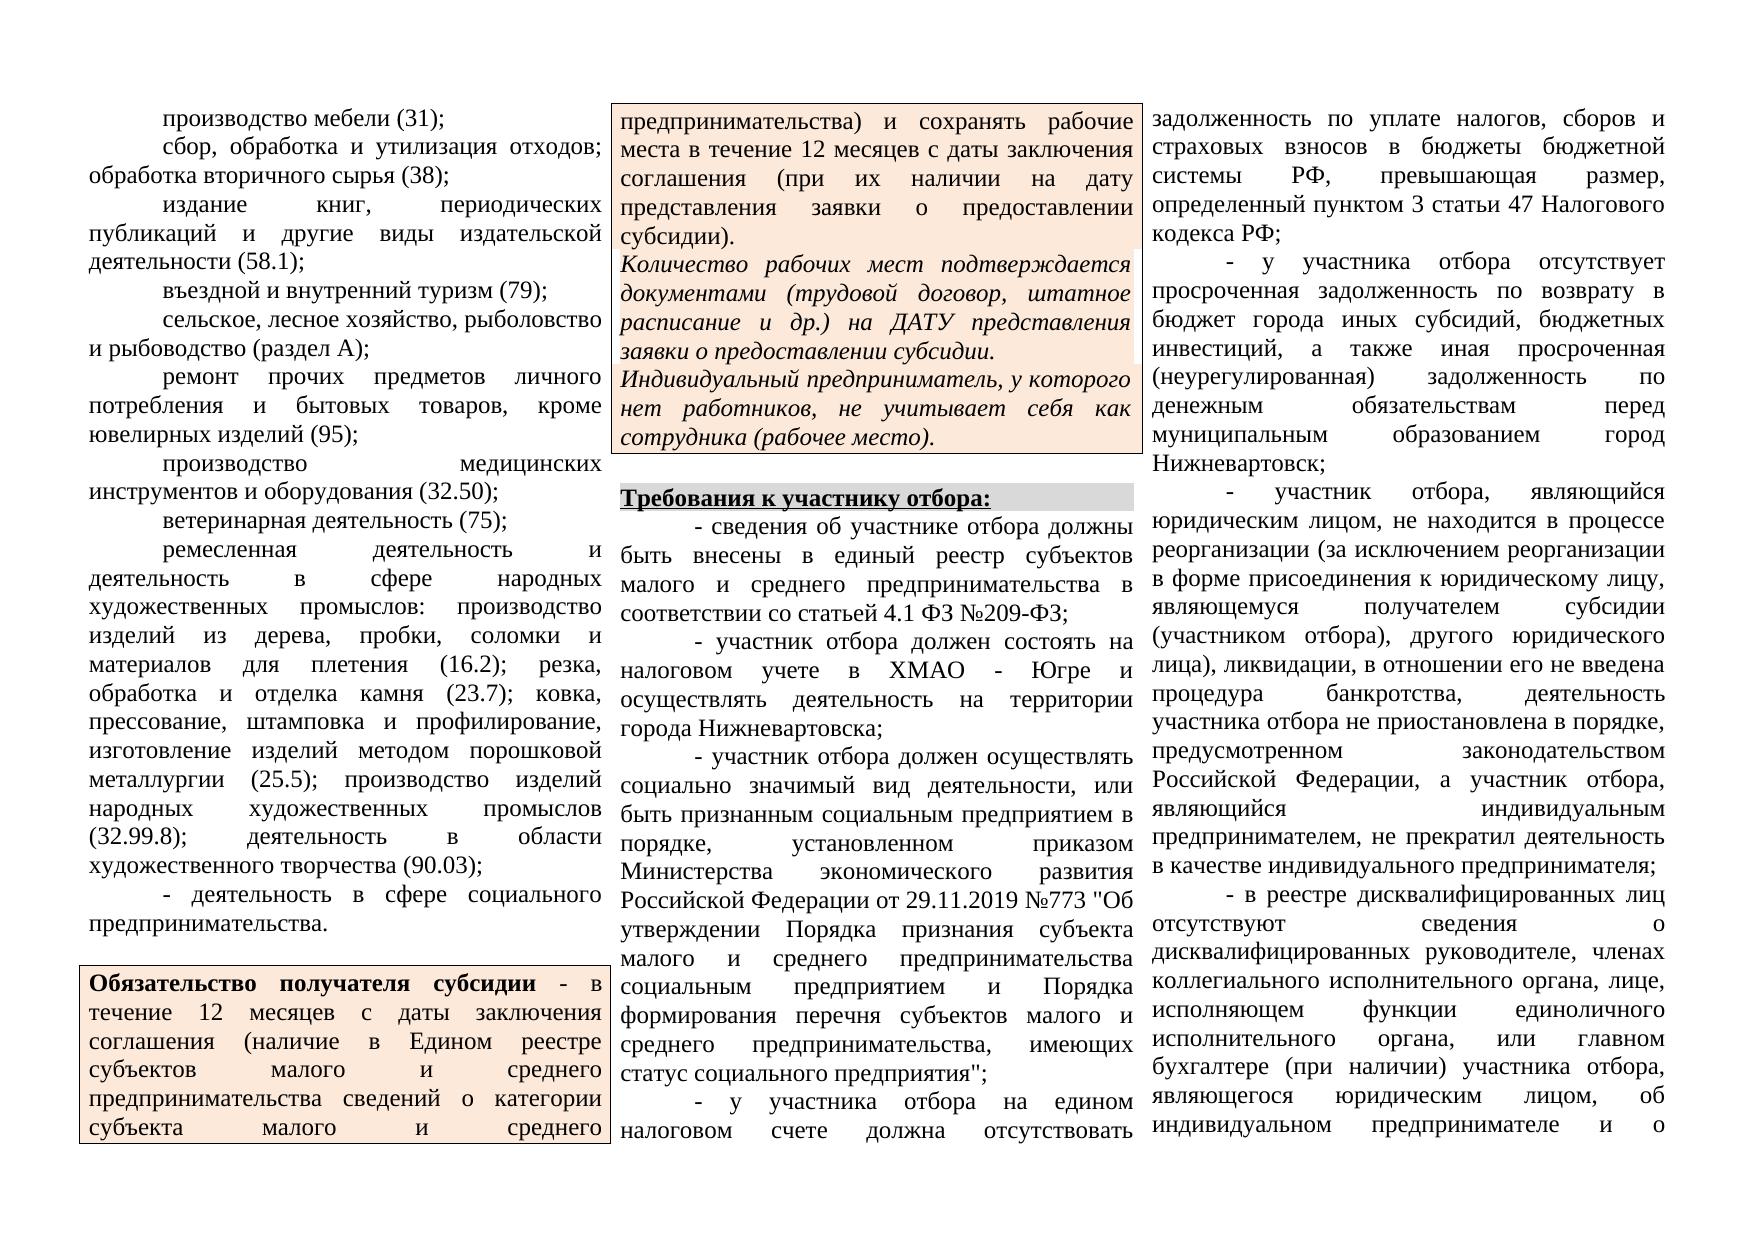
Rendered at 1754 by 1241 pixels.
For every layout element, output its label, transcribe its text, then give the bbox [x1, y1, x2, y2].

text издание книг, периодических публикаций и другие виды издательской деятельности (58.1); [89, 189, 602, 275]
text - у участника отбора на едином налоговом счете должна отсутствовать задолженность по уплате налогов, сборов и страховых взносов в бюджеты бюджетной системы РФ, превышающая размер, определенный пунктом 3 статьи 47 Налогового кодекса РФ; [1152, 103, 1665, 246]
text производство медицинских инструментов и оборудования (32.50); [89, 448, 602, 505]
text въездной и внутренний туризм (79); [89, 275, 602, 304]
text Индивидуальный предприниматель, у которого нет работников, не учитывает себя как сотрудника (рабочее место). [612, 361, 1142, 453]
text сельское, лесное хозяйство, рыболовство и рыбоводство (раздел А); [89, 304, 602, 361]
text Обязательство получателя субсидии - в течение 12 месяцев с даты заключения соглашения (наличие в Едином реестре субъектов малого и среднего предпринимательства сведений о категории субъекта малого и среднего предпринимательства) и сохранять рабочие места в течение 12 месяцев с даты заключения соглашения (при их наличии на дату представления заявки о предоставлении субсидии). [612, 104, 1142, 249]
text Требования к участнику отбора: [620, 483, 1134, 511]
text ветеринарная деятельность (75); [89, 505, 602, 534]
text - участник отбора, являющийся юридическим лицом, не находится в процессе реорганизации (за исключением реорганизации в форме присоединения к юридическому лицу, являющемуся получателем субсидии (участником отбора), другого юридического лица), ликвидации, в отношении его не введена процедура банкротства, деятельность участника отбора не приостановлена в порядке, предусмотренном законодательством Российской Федерации, а участник отбора, являющийся индивидуальным предпринимателем, не прекратил деятельность в качестве индивидуального предпринимателя; [1152, 476, 1665, 879]
text - участник отбора должен состоять на налоговом учете в ХМАО - Югре и осуществлять деятельность на территории города Нижневартовска; [620, 626, 1134, 741]
text Обязательство получателя субсидии - в течение 12 месяцев с даты заключения соглашения (наличие в Едином реестре субъектов малого и среднего предпринимательства сведений о категории субъекта малого и среднего предпринимательства) и сохранять рабочие места в течение 12 месяцев с даты заключения соглашения (при их наличии на дату представления заявки о предоставлении субсидии). [80, 966, 610, 1143]
text ремонт прочих предметов личного потребления и бытовых товаров, кроме ювелирных изделий (95); [89, 361, 602, 448]
text сбор, обработка и утилизация отходов; обработка вторичного сырья (38); [89, 131, 602, 189]
text - участник отбора должен осуществлять социально значимый вид деятельности, или быть признанным социальным предприятием в порядке, установленном приказом Министерства экономического развития Российской Федерации от 29.11.2019 №773 "Об утверждении Порядка признания субъекта малого и среднего предпринимательства социальным предприятием и Порядка формирования перечня субъектов малого и среднего предпринимательства, имеющих статус социального предприятия"; [620, 741, 1134, 1086]
text ремесленная деятельность и деятельность в сфере народных художественных промыслов: производство изделий из дерева, пробки, соломки и материалов для плетения (16.2); резка, обработка и отделка камня (23.7); ковка, прессование, штамповка и профилирование, изготовление изделий методом порошковой металлургии (25.5); производство изделий народных художественных промыслов (32.99.8); деятельность в области художественного творчества (90.03); [89, 534, 602, 879]
text производство мебели (31); [89, 103, 602, 131]
text - у участника отбора отсутствует просроченная задолженность по возврату в бюджет города иных субсидий, бюджетных инвестиций, а также иная просроченная (неурегулированная) задолженность по денежным обязательствам перед муниципальным образованием город Нижневартовск; [1152, 246, 1665, 476]
text Количество рабочих мест подтверждается документами (трудовой договор, штатное расписание и др.) на ДАТУ представления заявки о предоставлении субсидии. [620, 249, 1134, 361]
text - у участника отбора на едином налоговом счете должна отсутствовать задолженность по уплате налогов, сборов и страховых взносов в бюджеты бюджетной системы РФ, превышающая размер, определенный пунктом 3 статьи 47 Налогового кодекса РФ; [620, 1086, 1134, 1144]
text - деятельность в сфере социального предпринимательства. [89, 879, 602, 936]
text - сведения об участнике отбора должны быть внесены в единый реестр субъектов малого и среднего предпринимательства в соответствии со статьей 4.1 ФЗ №209-ФЗ; [620, 511, 1134, 626]
